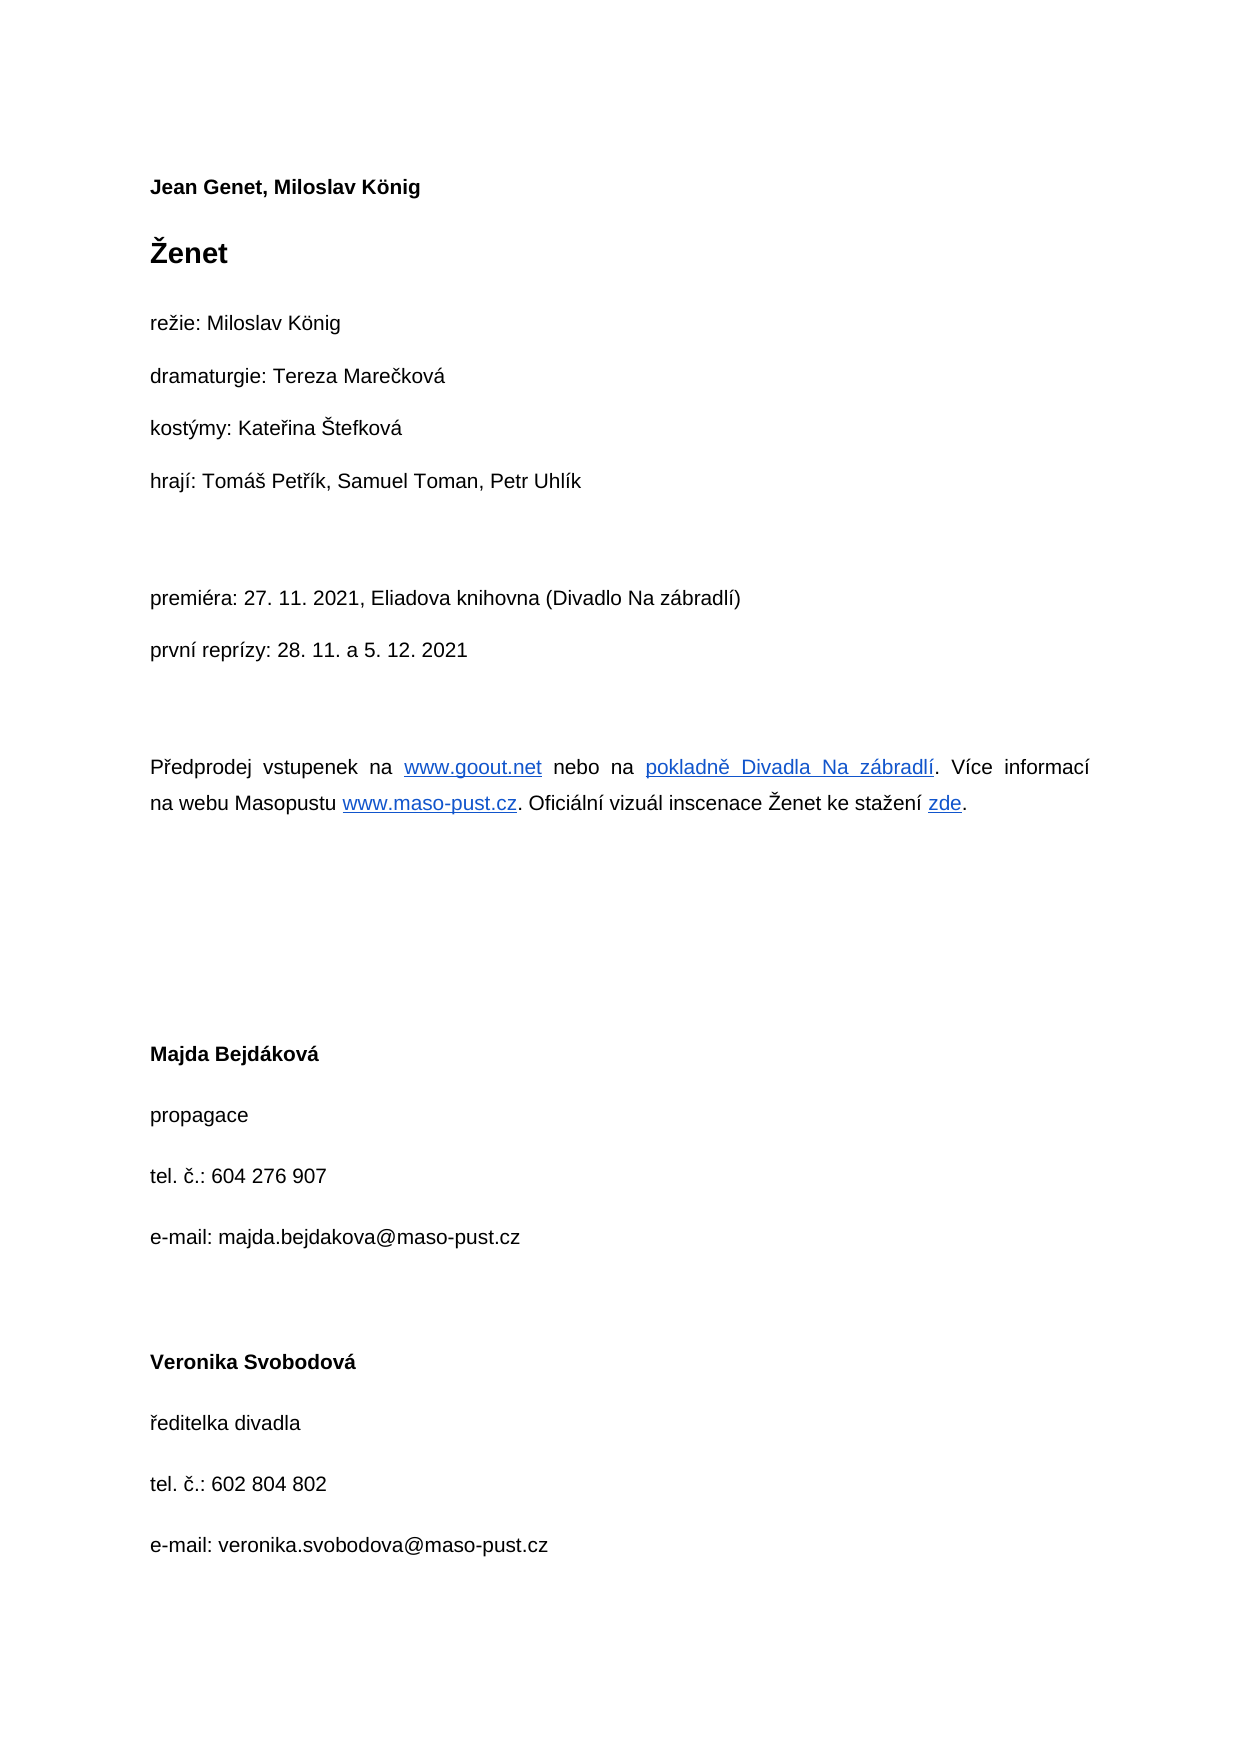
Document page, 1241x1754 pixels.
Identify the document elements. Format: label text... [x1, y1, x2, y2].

text ředitelka divadla [150, 1411, 1090, 1435]
text tel. č.: 604 276 907 [150, 1164, 1090, 1188]
text Předprodej vstupenek na www.goout.net nebo na pokladně Divadla Na zábradlí. Více informací na webu Masopustu www.maso-pust.cz. Oficiální vizuál inscenace Ženet ke stažení zde. [150, 755, 1090, 815]
text Veronika Svobodová [150, 1350, 1090, 1374]
text kostýmy: Kateřina Štefková [150, 416, 1090, 440]
text hrají: Tomáš Petřík, Samuel Toman, Petr Uhlík [150, 469, 1090, 493]
text dramaturgie: Tereza Marečková [150, 364, 1090, 388]
text e-mail: majda.bejdakova@maso-pust.cz [150, 1225, 1090, 1249]
text režie: Miloslav König [150, 311, 1090, 335]
text první reprízy: 28. 11. a 5. 12. 2021 [150, 638, 1090, 662]
text e-mail: veronika.svobodova@maso-pust.cz [150, 1533, 1090, 1557]
text premiéra: 27. 11. 2021, Eliadova knihovna (Divadlo Na zábradlí) [150, 586, 1090, 610]
text tel. č.: 602 804 802 [150, 1472, 1090, 1496]
text Majda Bejdáková [150, 1042, 1090, 1066]
text propagace [150, 1103, 1090, 1127]
text Ženet [150, 236, 1090, 269]
text Jean Genet, Miloslav König [150, 175, 1090, 199]
